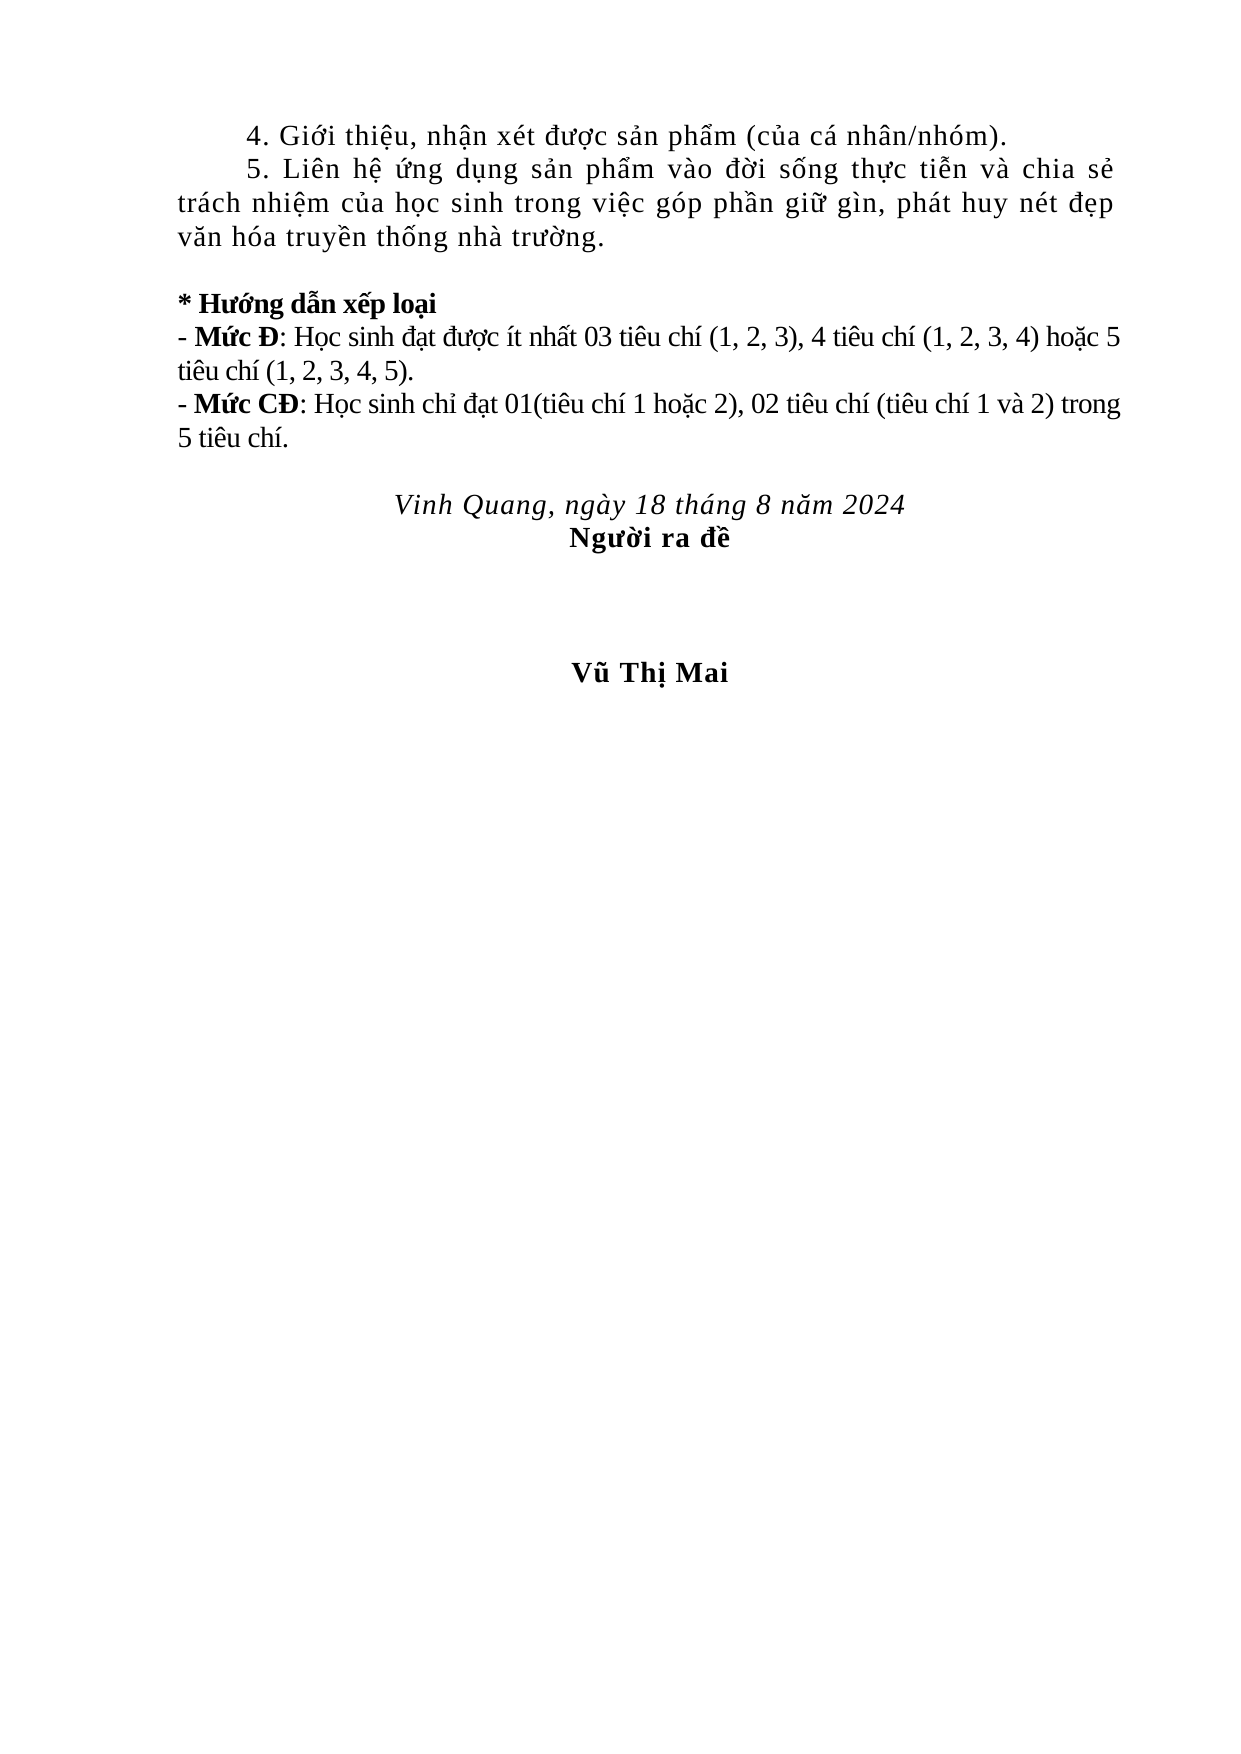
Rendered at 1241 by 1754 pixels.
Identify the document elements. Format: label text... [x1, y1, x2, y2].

text - Mức Đ: Học sinh đạt được ít nhất 03 tiêu chí (1, 2, 3), 4 tiêu chí (1, 2, 3, 4) hoặc 5 tiêu chí (1, 2, 3, 4, 5). [177, 319, 1122, 386]
text Vũ Thị Mai [177, 655, 1122, 688]
text Vinh Quang, ngày 18 tháng 8 năm 2024 [177, 487, 1122, 521]
text 5. Liên hệ ứng dụng sản phẩm vào đời sống thực tiễn và chia sẻ trách nhiệm của học sinh trong việc góp phần giữ gìn, phát huy nét đẹp văn hóa truyền thống nhà trường. [177, 152, 1116, 252]
text Người ra đề [177, 521, 1122, 554]
text 4. Giới thiệu, nhận xét được sản phẩm (của cá nhân/nhóm). [177, 118, 1116, 152]
text * Hướng dẫn xếp loại [177, 286, 1122, 319]
text - Mức CĐ: Học sinh chỉ đạt 01(tiêu chí 1 hoặc 2), 02 tiêu chí (tiêu chí 1 và 2) trong 5 tiêu chí. [177, 386, 1122, 453]
